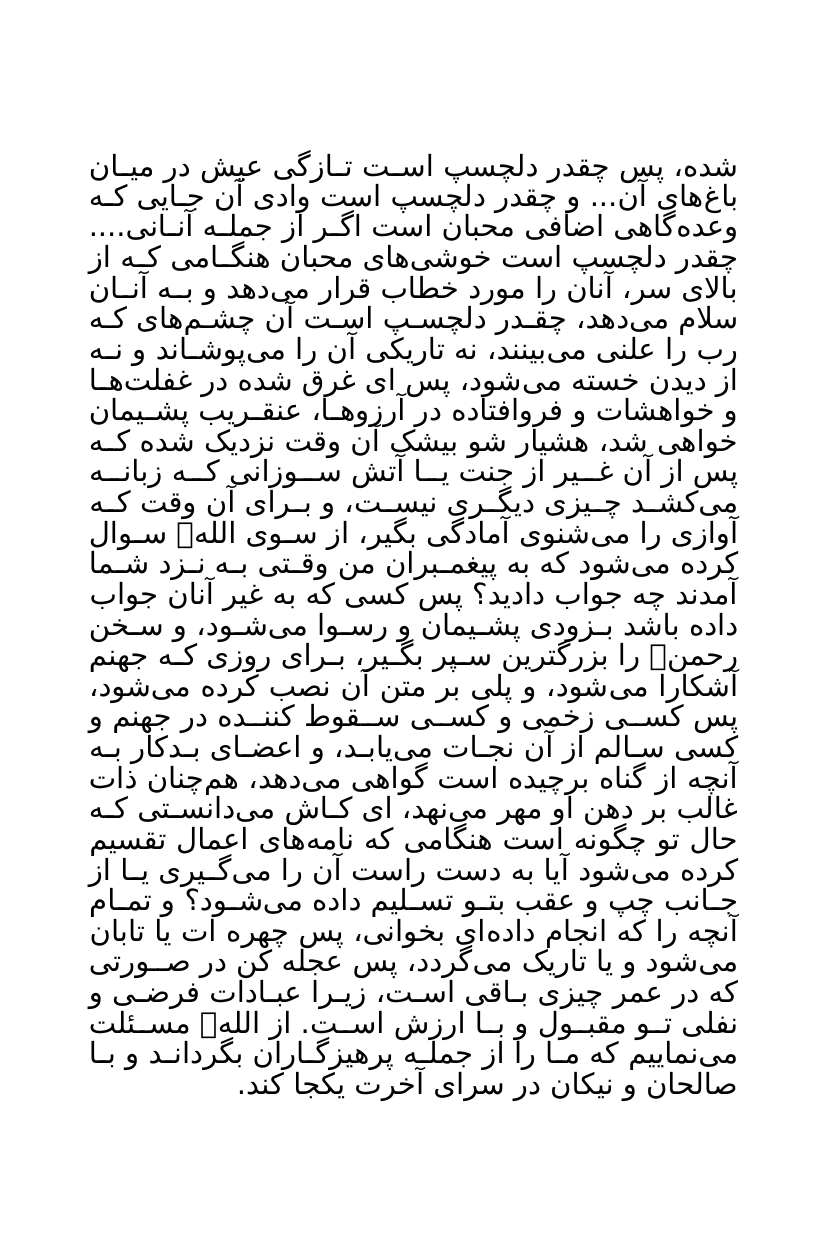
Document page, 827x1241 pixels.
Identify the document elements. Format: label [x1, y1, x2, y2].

text [89, 152, 738, 1101]
